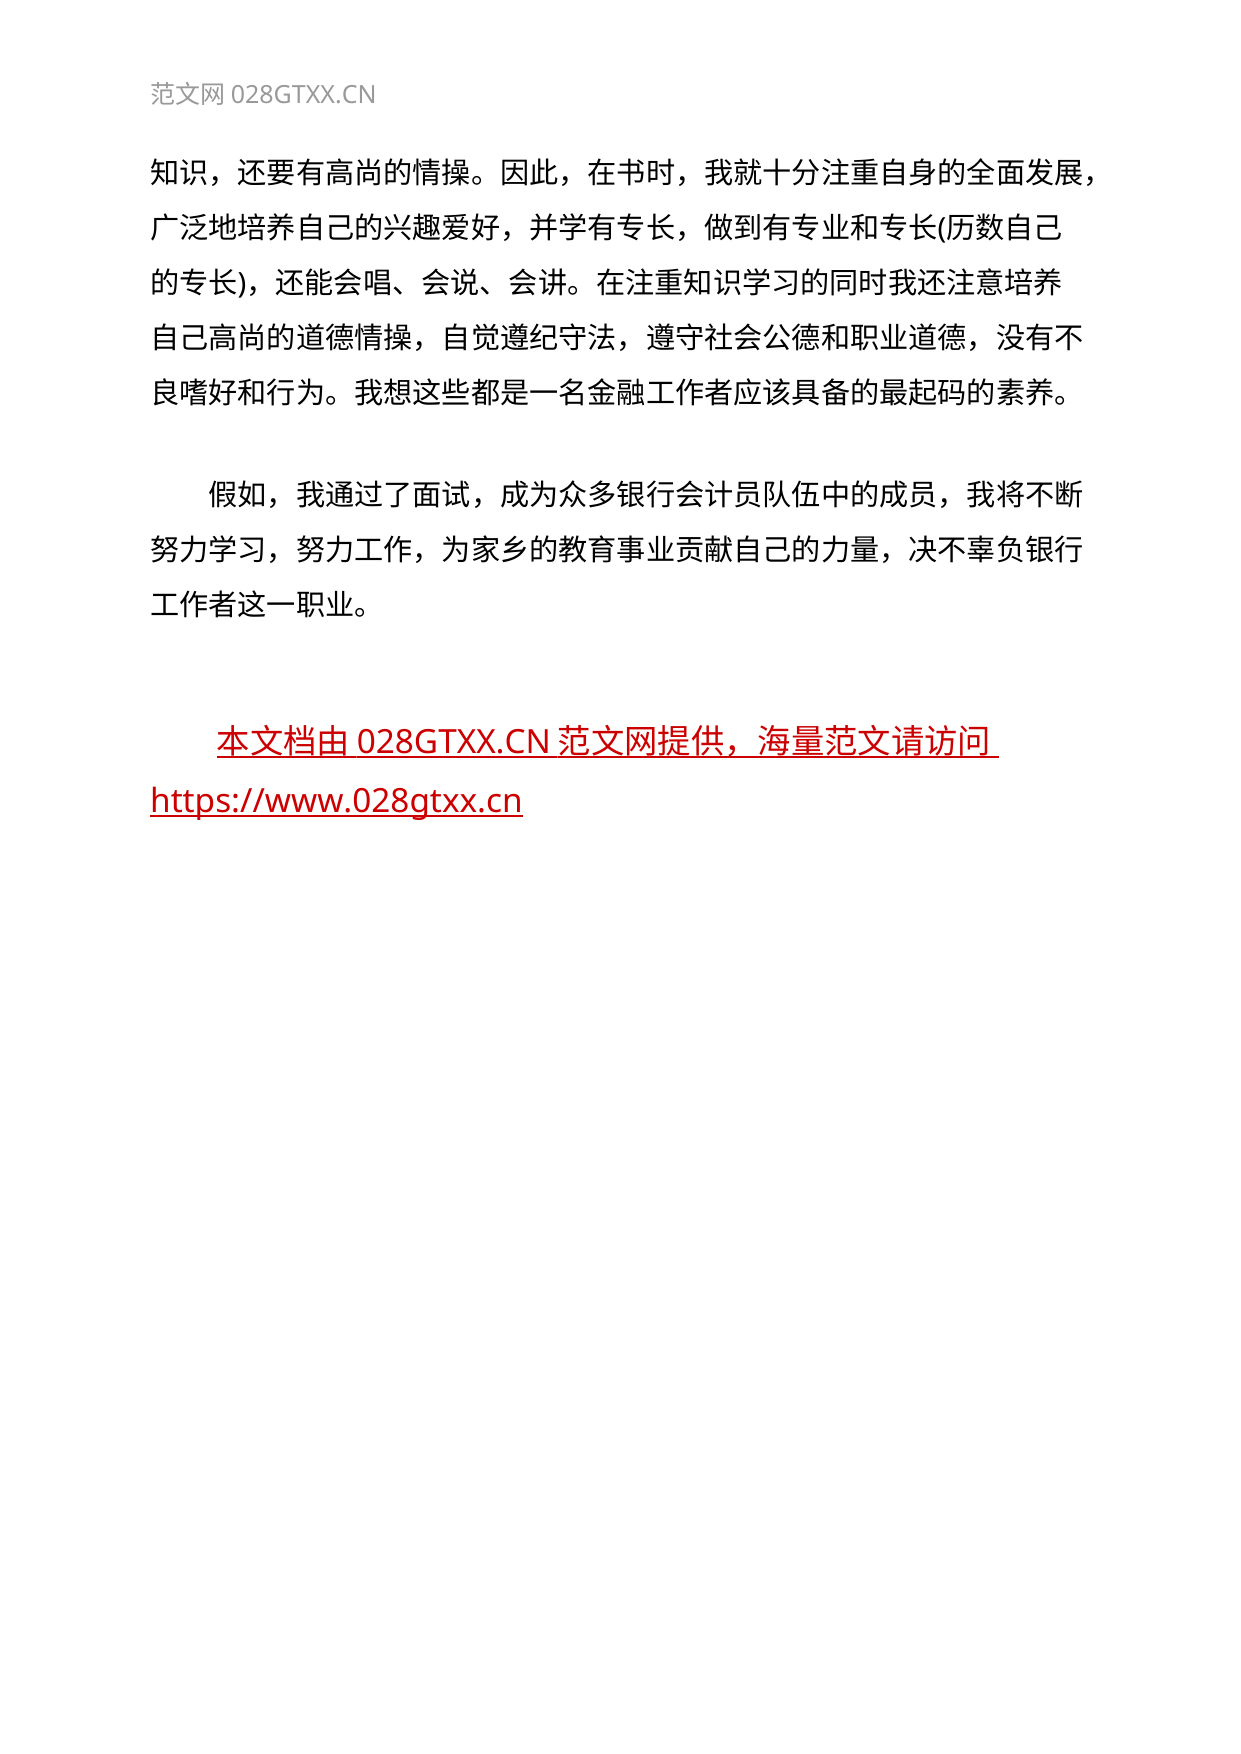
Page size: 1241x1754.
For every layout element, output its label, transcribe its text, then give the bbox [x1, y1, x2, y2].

text 假如，我通过了面试，成为众多银行会计员队伍中的成员，我将不断努力学习，努力工作，为家乡的教育事业贡献自己的力量，决不辜负银行工作者这一职业。 [150, 472, 1090, 624]
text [150, 150, 1090, 412]
text 本文档由028GTXX.CN范文网提供，海量范文请访问 https://www.028gtxx.cn [150, 714, 1090, 822]
